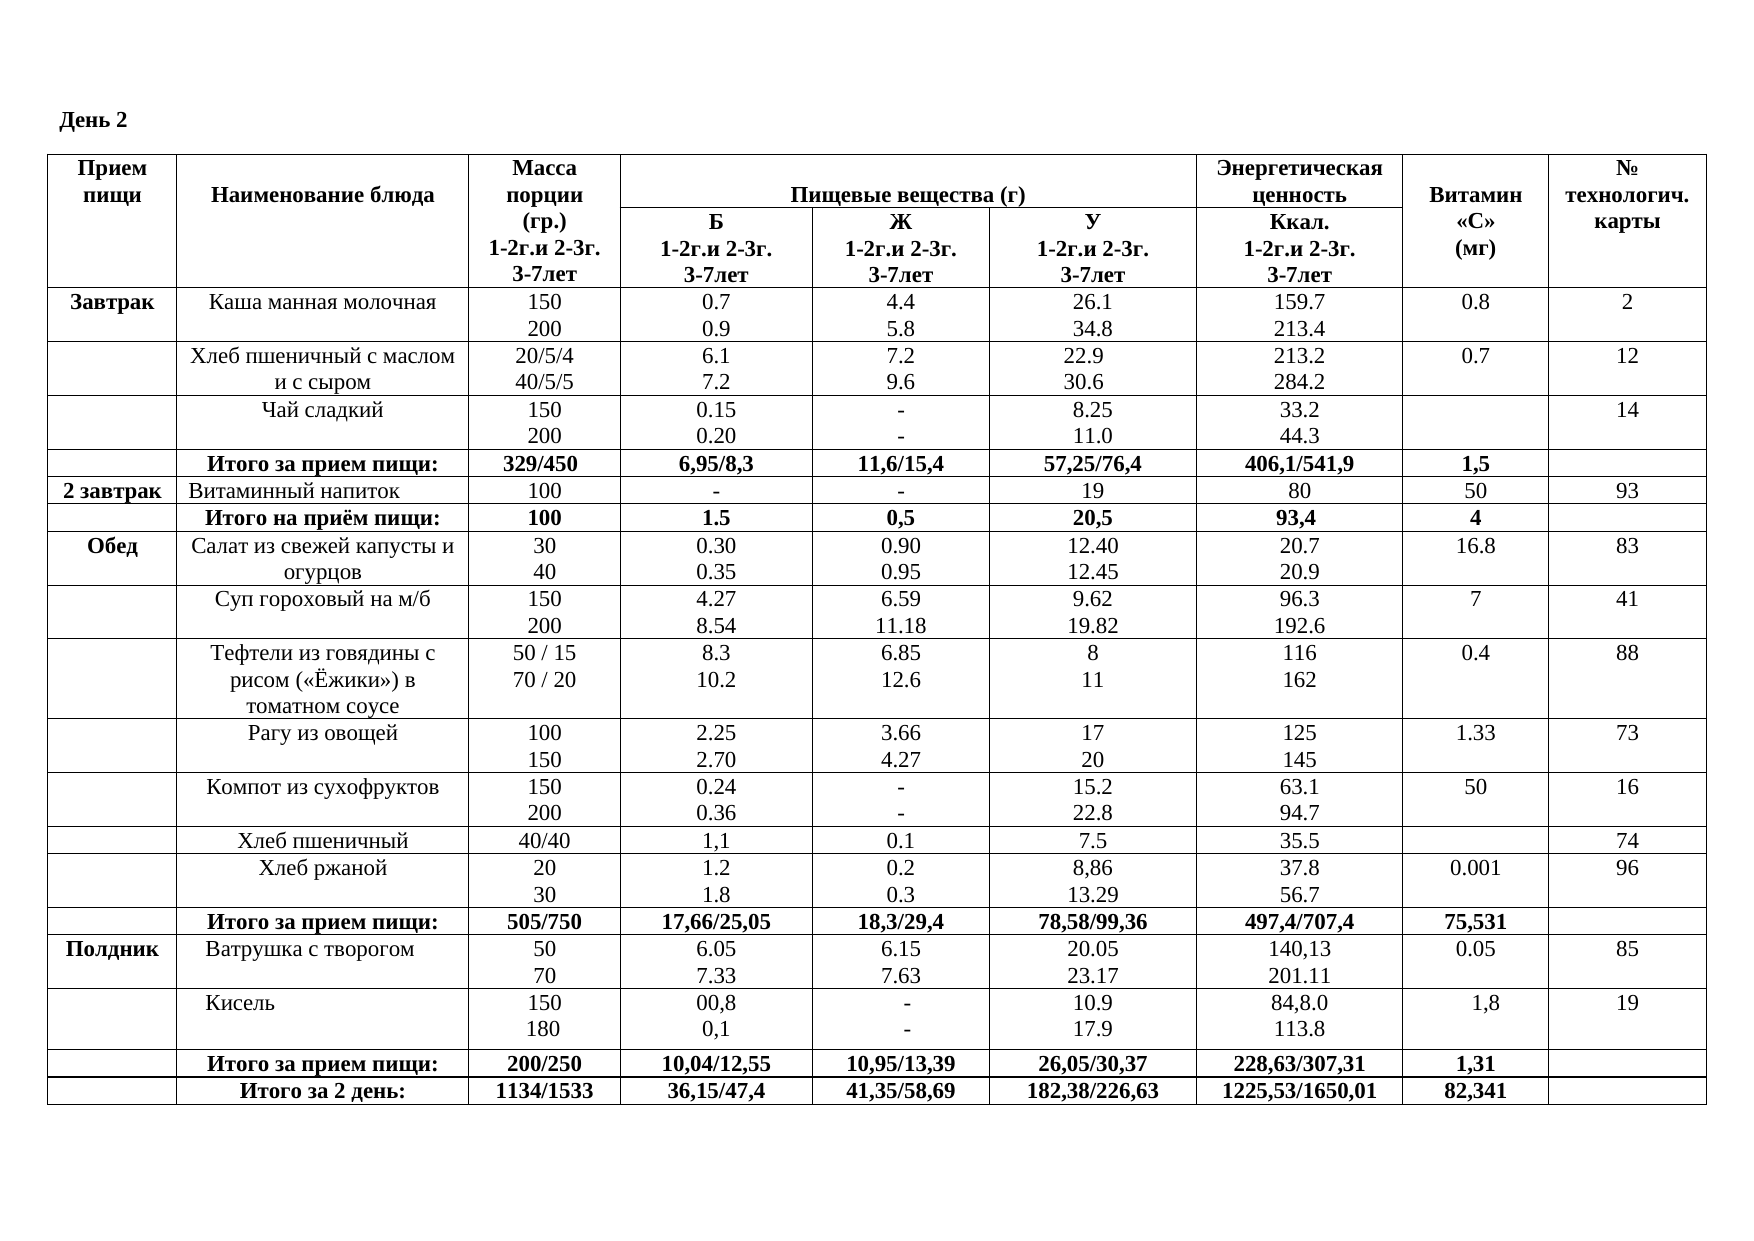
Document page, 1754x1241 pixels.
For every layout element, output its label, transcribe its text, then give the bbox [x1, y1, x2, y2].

table_cell - - [813, 773, 989, 826]
table_header № технологич. карты [1549, 155, 1706, 287]
table_cell 1,8 [1403, 989, 1548, 1049]
table_cell 6.05 7.33 [621, 935, 812, 988]
table_cell 0.15 0.20 [621, 396, 812, 448]
table_cell 96.3 192.6 [1197, 586, 1402, 638]
table_cell Итого за прием пищи: [177, 908, 468, 934]
table_cell 20.7 20.9 [1197, 532, 1402, 584]
table_cell 4 [1403, 504, 1548, 531]
table_cell Итого на приём пищи: [177, 504, 468, 531]
table_cell 82,341 [1403, 1078, 1548, 1104]
table_header Наименование блюда [177, 155, 468, 287]
table_cell 0.2 0.3 [813, 854, 989, 907]
table_cell 1.33 [1403, 719, 1548, 772]
table_cell 63.1 94.7 [1197, 773, 1402, 826]
table_cell 10,04/12,55 [621, 1050, 812, 1076]
table_cell 0.30 0.35 [621, 532, 812, 584]
table_header Прием пищи [48, 155, 176, 287]
table_cell 150 180 [469, 989, 620, 1049]
text День 2 [59, 106, 1695, 133]
table_cell 37.8 56.7 [1197, 854, 1402, 907]
table_cell [48, 989, 176, 1049]
table_cell 33.2 44.3 [1197, 396, 1402, 448]
table_cell 20,5 [990, 504, 1196, 531]
table_cell 11,6/15,4 [813, 450, 989, 476]
table_cell 26.1 34.8 [990, 288, 1196, 341]
table_cell 85 [1549, 935, 1706, 988]
table_cell 12 [1549, 342, 1706, 395]
table_cell 18,3/29,4 [813, 908, 989, 934]
table_cell [48, 719, 176, 772]
table_cell 10.9 17.9 [990, 989, 1196, 1049]
table_cell 16 [1549, 773, 1706, 826]
table_cell 140,13 201.11 [1197, 935, 1402, 988]
table_cell Каша манная молочная [177, 288, 468, 341]
table_cell Кисель [177, 989, 468, 1049]
table_cell 150 200 [469, 586, 620, 638]
table_cell 20/5/4 40/5/5 [469, 342, 620, 395]
table_cell 8,86 13.29 [990, 854, 1196, 907]
table_cell 1,1 [621, 827, 812, 853]
table_cell 50 [1403, 477, 1548, 503]
table_header Пищевые вещества (г) [621, 155, 1196, 207]
table_cell [1403, 396, 1548, 448]
table_cell 182,38/226,63 [990, 1078, 1196, 1104]
table_cell 100 [469, 477, 620, 503]
table_cell - [621, 477, 812, 503]
table_cell 9.62 19.82 [990, 586, 1196, 638]
table_cell [48, 396, 176, 448]
table_cell 00,8 0,1 [621, 989, 812, 1049]
table_cell 3.66 4.27 [813, 719, 989, 772]
table_cell 20.05 23.17 [990, 935, 1196, 988]
table_cell 14 [1549, 396, 1706, 448]
table_cell 228,63/307,31 [1197, 1050, 1402, 1076]
table_cell 80 [1197, 477, 1402, 503]
table_cell 96 [1549, 854, 1706, 907]
table_cell 0.05 [1403, 935, 1548, 988]
table_cell [1549, 504, 1706, 531]
table_cell 6.59 11.18 [813, 586, 989, 638]
table_cell 100 150 [469, 719, 620, 772]
table_cell Тефтели из говядины с рисом («Ёжики») в томатном соусе [177, 639, 468, 718]
table_cell 1.2 1.8 [621, 854, 812, 907]
table_cell Итого за 2 день: [177, 1078, 468, 1104]
table_cell 93 [1549, 477, 1706, 503]
table_cell [48, 773, 176, 826]
table_cell 50 [1403, 773, 1548, 826]
table_cell Хлеб ржаной [177, 854, 468, 907]
table_cell 6.85 12.6 [813, 639, 989, 718]
table_cell 83 [1549, 532, 1706, 584]
table_header Энергетическая ценность [1197, 155, 1402, 207]
table_cell 57,25/76,4 [990, 450, 1196, 476]
table_cell 73 [1549, 719, 1706, 772]
table_cell 150 200 [469, 288, 620, 341]
table_cell 17 20 [990, 719, 1196, 772]
table_cell [48, 639, 176, 718]
table_cell 19 [1549, 989, 1706, 1049]
table_cell [1549, 1050, 1706, 1076]
table_cell 8.25 11.0 [990, 396, 1196, 448]
table_cell 50 70 [469, 935, 620, 988]
table_cell Хлеб пшеничный [177, 827, 468, 853]
table_cell 150 200 [469, 396, 620, 448]
table_cell Салат из свежей капусты и огурцов [177, 532, 468, 584]
table_cell Чай сладкий [177, 396, 468, 448]
table_cell 26,05/30,37 [990, 1050, 1196, 1076]
table_cell 159.7 213.4 [1197, 288, 1402, 341]
table_cell 6.15 7.63 [813, 935, 989, 988]
table_cell 0.4 [1403, 639, 1548, 718]
table_cell 1,5 [1403, 450, 1548, 476]
table_cell [48, 854, 176, 907]
table_cell 1225,53/1650,01 [1197, 1078, 1402, 1104]
table_cell - [813, 477, 989, 503]
table_cell 125 145 [1197, 719, 1402, 772]
table_cell 8 11 [990, 639, 1196, 718]
table_cell Ккал. 1-2г.и 2-3г. 3-7лет [1197, 208, 1402, 287]
table_cell 75,531 [1403, 908, 1548, 934]
table_cell 505/750 [469, 908, 620, 934]
table_cell 2 завтрак [48, 477, 176, 503]
table_cell [48, 1050, 176, 1076]
table_cell 4.4 5.8 [813, 288, 989, 341]
table_cell 7.5 [990, 827, 1196, 853]
table_cell Рагу из овощей [177, 719, 468, 772]
table_cell [1549, 450, 1706, 476]
table_cell Обед [48, 532, 176, 584]
table_cell 0.24 0.36 [621, 773, 812, 826]
table_cell 8.3 10.2 [621, 639, 812, 718]
table_cell 74 [1549, 827, 1706, 853]
table_cell 19 [990, 477, 1196, 503]
table_cell 7.2 9.6 [813, 342, 989, 395]
table_cell Хлеб пшеничный с маслом и с сыром [177, 342, 468, 395]
table_cell Витаминный напиток [177, 477, 468, 503]
table_cell 50 / 15 70 / 20 [469, 639, 620, 718]
table_cell 213.2 284.2 [1197, 342, 1402, 395]
table_cell 329/450 [469, 450, 620, 476]
table_cell [48, 908, 176, 934]
table_cell Ватрушка с творогом [177, 935, 468, 988]
table_cell 16.8 [1403, 532, 1548, 584]
table_cell 200/250 [469, 1050, 620, 1076]
table_cell 35.5 [1197, 827, 1402, 853]
table_cell Итого за прием пищи: [177, 1050, 468, 1076]
table_cell 497,4/707,4 [1197, 908, 1402, 934]
table_cell 0.7 [1403, 342, 1548, 395]
table_cell - - [813, 396, 989, 448]
table_cell 20 30 [469, 854, 620, 907]
table_cell 88 [1549, 639, 1706, 718]
table_cell 78,58/99,36 [990, 908, 1196, 934]
table_cell [48, 450, 176, 476]
table_cell 2 [1549, 288, 1706, 341]
table_cell 100 [469, 504, 620, 531]
table_header Масса порции (гр.) 1-2г.и 2-3г. 3-7лет [469, 155, 620, 287]
table_cell 116 162 [1197, 639, 1402, 718]
table_cell 41,35/58,69 [813, 1078, 989, 1104]
table_cell 41 [1549, 586, 1706, 638]
table_cell 4.27 8.54 [621, 586, 812, 638]
table_cell [48, 504, 176, 531]
table_cell Полдник [48, 935, 176, 988]
table_cell 17,66/25,05 [621, 908, 812, 934]
table_cell [48, 1078, 176, 1104]
table_cell [1549, 1078, 1706, 1104]
table_cell 30 40 [469, 532, 620, 584]
table_cell 12.40 12.45 [990, 532, 1196, 584]
table_cell 0.90 0.95 [813, 532, 989, 584]
table_header Витамин «С» (мг) [1403, 155, 1548, 287]
table_cell 36,15/47,4 [621, 1078, 812, 1104]
table_cell Завтрак [48, 288, 176, 341]
table_cell [1403, 827, 1548, 853]
table_cell 15.2 22.8 [990, 773, 1196, 826]
table_cell [1549, 908, 1706, 934]
table_cell Суп гороховый на м/б [177, 586, 468, 638]
table_cell 40/40 [469, 827, 620, 853]
table_cell 1,31 [1403, 1050, 1548, 1076]
table_cell 6,95/8,3 [621, 450, 812, 476]
table_cell 7 [1403, 586, 1548, 638]
table_cell 84,8.0 113.8 [1197, 989, 1402, 1049]
table_cell 10,95/13,39 [813, 1050, 989, 1076]
table_cell Б 1-2г.и 2-3г. 3-7лет [621, 208, 812, 287]
table_cell У 1-2г.и 2-3г. 3-7лет [990, 208, 1196, 287]
table_cell - - [813, 989, 989, 1049]
table_cell 22.9 30.6 [990, 342, 1196, 395]
table_cell 93,4 [1197, 504, 1402, 531]
table_cell Компот из сухофруктов [177, 773, 468, 826]
table_cell 6.1 7.2 [621, 342, 812, 395]
table_cell 150 200 [469, 773, 620, 826]
table_cell 1.5 [621, 504, 812, 531]
table_cell 406,1/541,9 [1197, 450, 1402, 476]
table_cell Итого за прием пищи: [177, 450, 468, 476]
table_cell 0.1 [813, 827, 989, 853]
table_cell 0.8 [1403, 288, 1548, 341]
table_cell Ж 1-2г.и 2-3г. 3-7лет [813, 208, 989, 287]
table_cell 0.7 0.9 [621, 288, 812, 341]
table_cell 0.001 [1403, 854, 1548, 907]
table_cell [48, 586, 176, 638]
table_cell [48, 827, 176, 853]
table_cell 2.25 2.70 [621, 719, 812, 772]
table_cell [48, 342, 176, 395]
table_cell 0,5 [813, 504, 989, 531]
table_cell 1134/1533 [469, 1078, 620, 1104]
